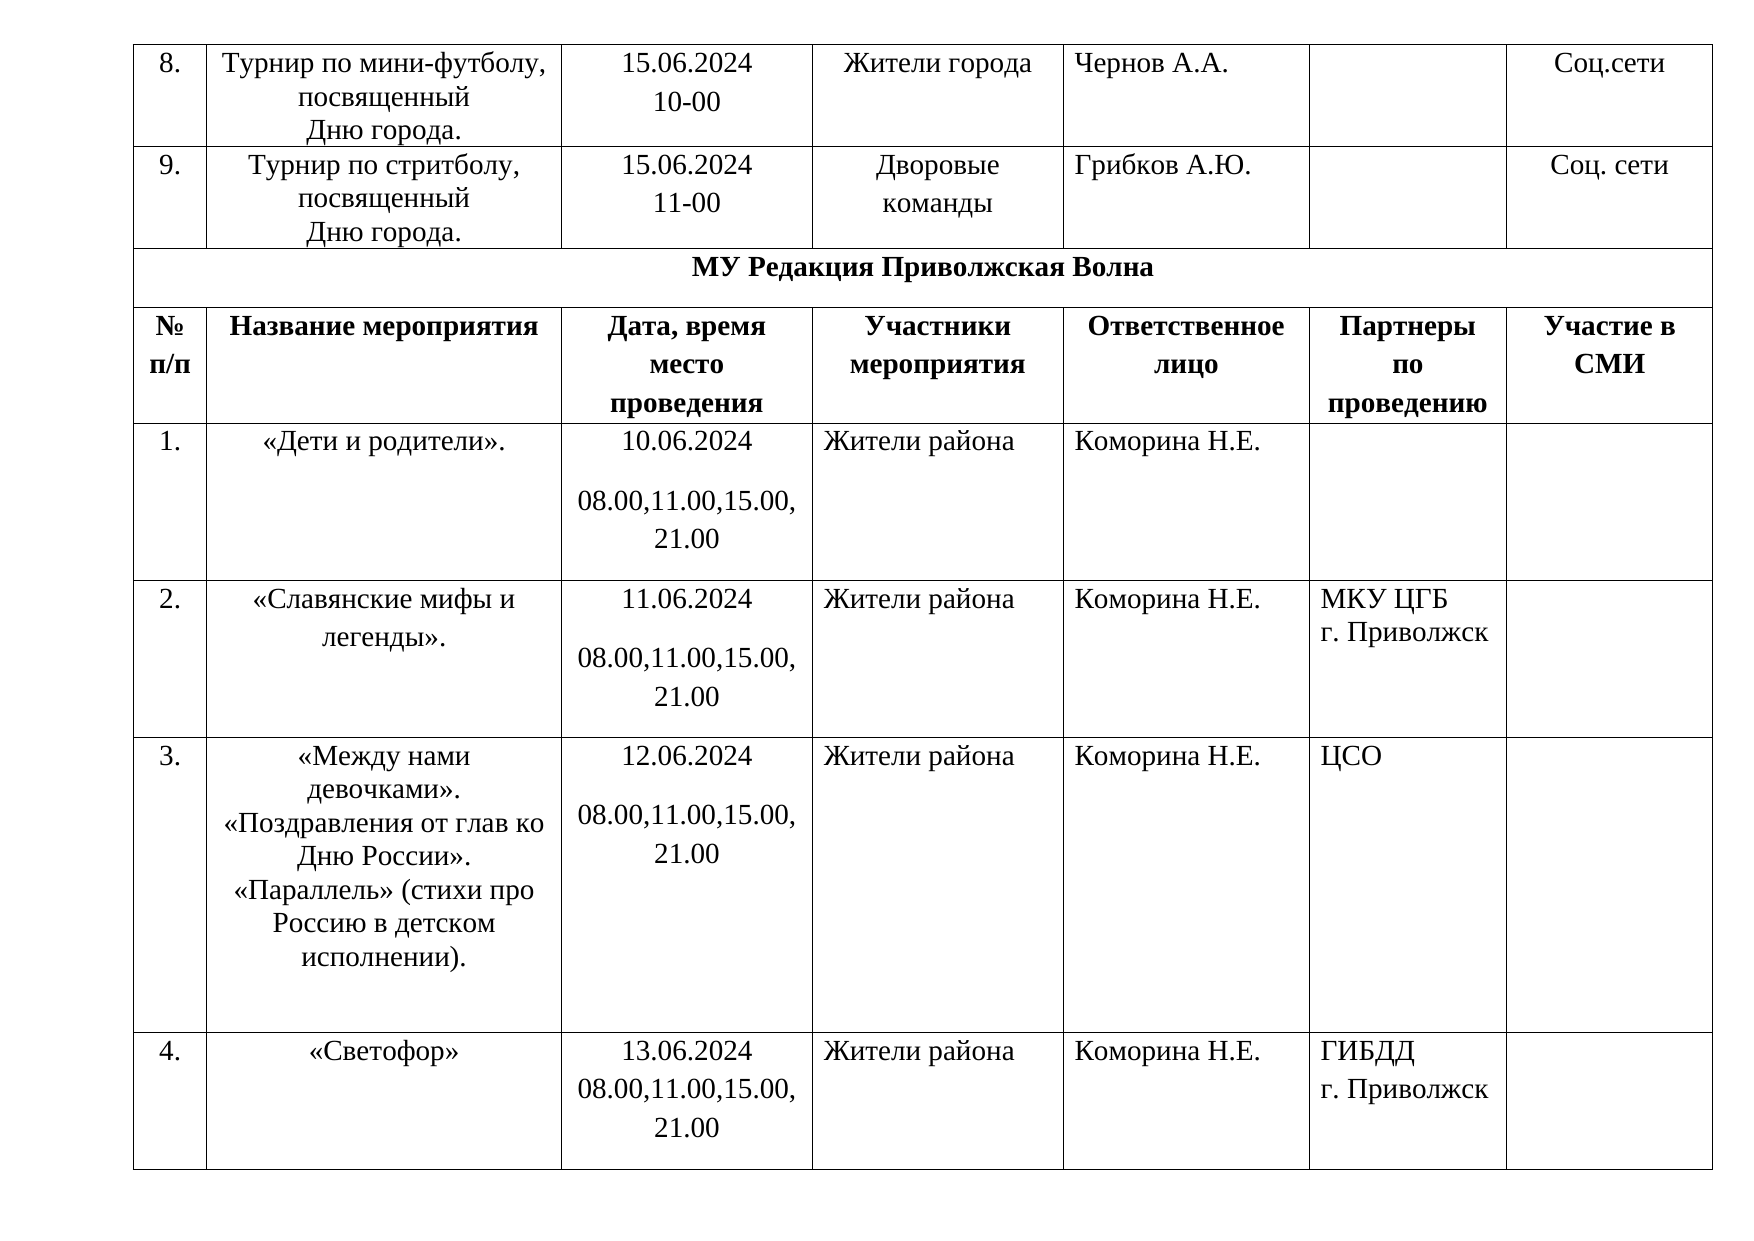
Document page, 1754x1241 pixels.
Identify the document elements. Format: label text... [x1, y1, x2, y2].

table_cell 11.06.2024 08.00,11.00,15.00, 21.00 [562, 581, 812, 737]
table_cell МКУ ЦГБ г. Приволжск [1310, 581, 1506, 737]
table_cell 3. [134, 738, 206, 1032]
table_cell 9. [134, 147, 206, 248]
table_cell Соц. сети [1507, 147, 1712, 248]
table_cell 4. [134, 1033, 206, 1168]
table_cell «Славянские мифы и легенды». [207, 581, 561, 737]
table_cell Жители района [813, 1033, 1063, 1168]
table_cell Коморина Н.Е. [1064, 581, 1309, 737]
table_cell ГИБДД г. Приволжск [1310, 1033, 1506, 1168]
table_cell [1507, 424, 1712, 580]
table_cell 13.06.2024 08.00,11.00,15.00, 21.00 [562, 1033, 812, 1168]
table_cell Чернов А.А. [1064, 45, 1309, 146]
table_cell Дворовые команды [813, 147, 1063, 248]
table_cell «Дети и родители». [207, 424, 561, 580]
table_cell Участие в СМИ [1507, 308, 1712, 422]
table_cell Турнир по стритболу, посвященный Дню города. [207, 147, 561, 248]
table_cell [1507, 738, 1712, 1032]
table_cell Жители города [813, 45, 1063, 146]
table_cell ЦСО [1310, 738, 1506, 1032]
table_cell Грибков А.Ю. [1064, 147, 1309, 248]
table_cell Партнеры по проведению [1310, 308, 1506, 422]
table_cell 12.06.2024 08.00,11.00,15.00, 21.00 [562, 738, 812, 1032]
table_cell Жители района [813, 424, 1063, 580]
table_cell Коморина Н.Е. [1064, 424, 1309, 580]
table_cell «Светофор» [207, 1033, 561, 1168]
table_cell МУ Редакция Приволжская Волна [134, 249, 1712, 307]
table_cell [1310, 45, 1506, 146]
table_cell Дата, время место проведения [562, 308, 812, 422]
table_cell [1507, 581, 1712, 737]
table_cell [1507, 1033, 1712, 1168]
table_cell 8. [134, 45, 206, 146]
table_cell 15.06.2024 11-00 [562, 147, 812, 248]
table_cell Турнир по мини-футболу, посвященный Дню города. [207, 45, 561, 146]
table_cell Коморина Н.Е. [1064, 1033, 1309, 1168]
table_cell 1. [134, 424, 206, 580]
table_cell Соц.сети [1507, 45, 1712, 146]
table_cell Жители района [813, 738, 1063, 1032]
table_cell Жители района [813, 581, 1063, 737]
table_cell 10.06.2024 08.00,11.00,15.00, 21.00 [562, 424, 812, 580]
table_cell «Между нами девочками». «Поздравления от глав ко Дню России». «Параллель» (стихи про Россию в детском исполнении). [207, 738, 561, 1032]
table_cell Участники мероприятия [813, 308, 1063, 422]
table_cell [1310, 424, 1506, 580]
table_cell 2. [134, 581, 206, 737]
table_cell Ответственное лицо [1064, 308, 1309, 422]
table_cell Название мероприятия [207, 308, 561, 422]
table_cell № п/п [134, 308, 206, 422]
table_cell 15.06.2024 10-00 [562, 45, 812, 146]
table_cell Коморина Н.Е. [1064, 738, 1309, 1032]
table_cell [1310, 147, 1506, 248]
